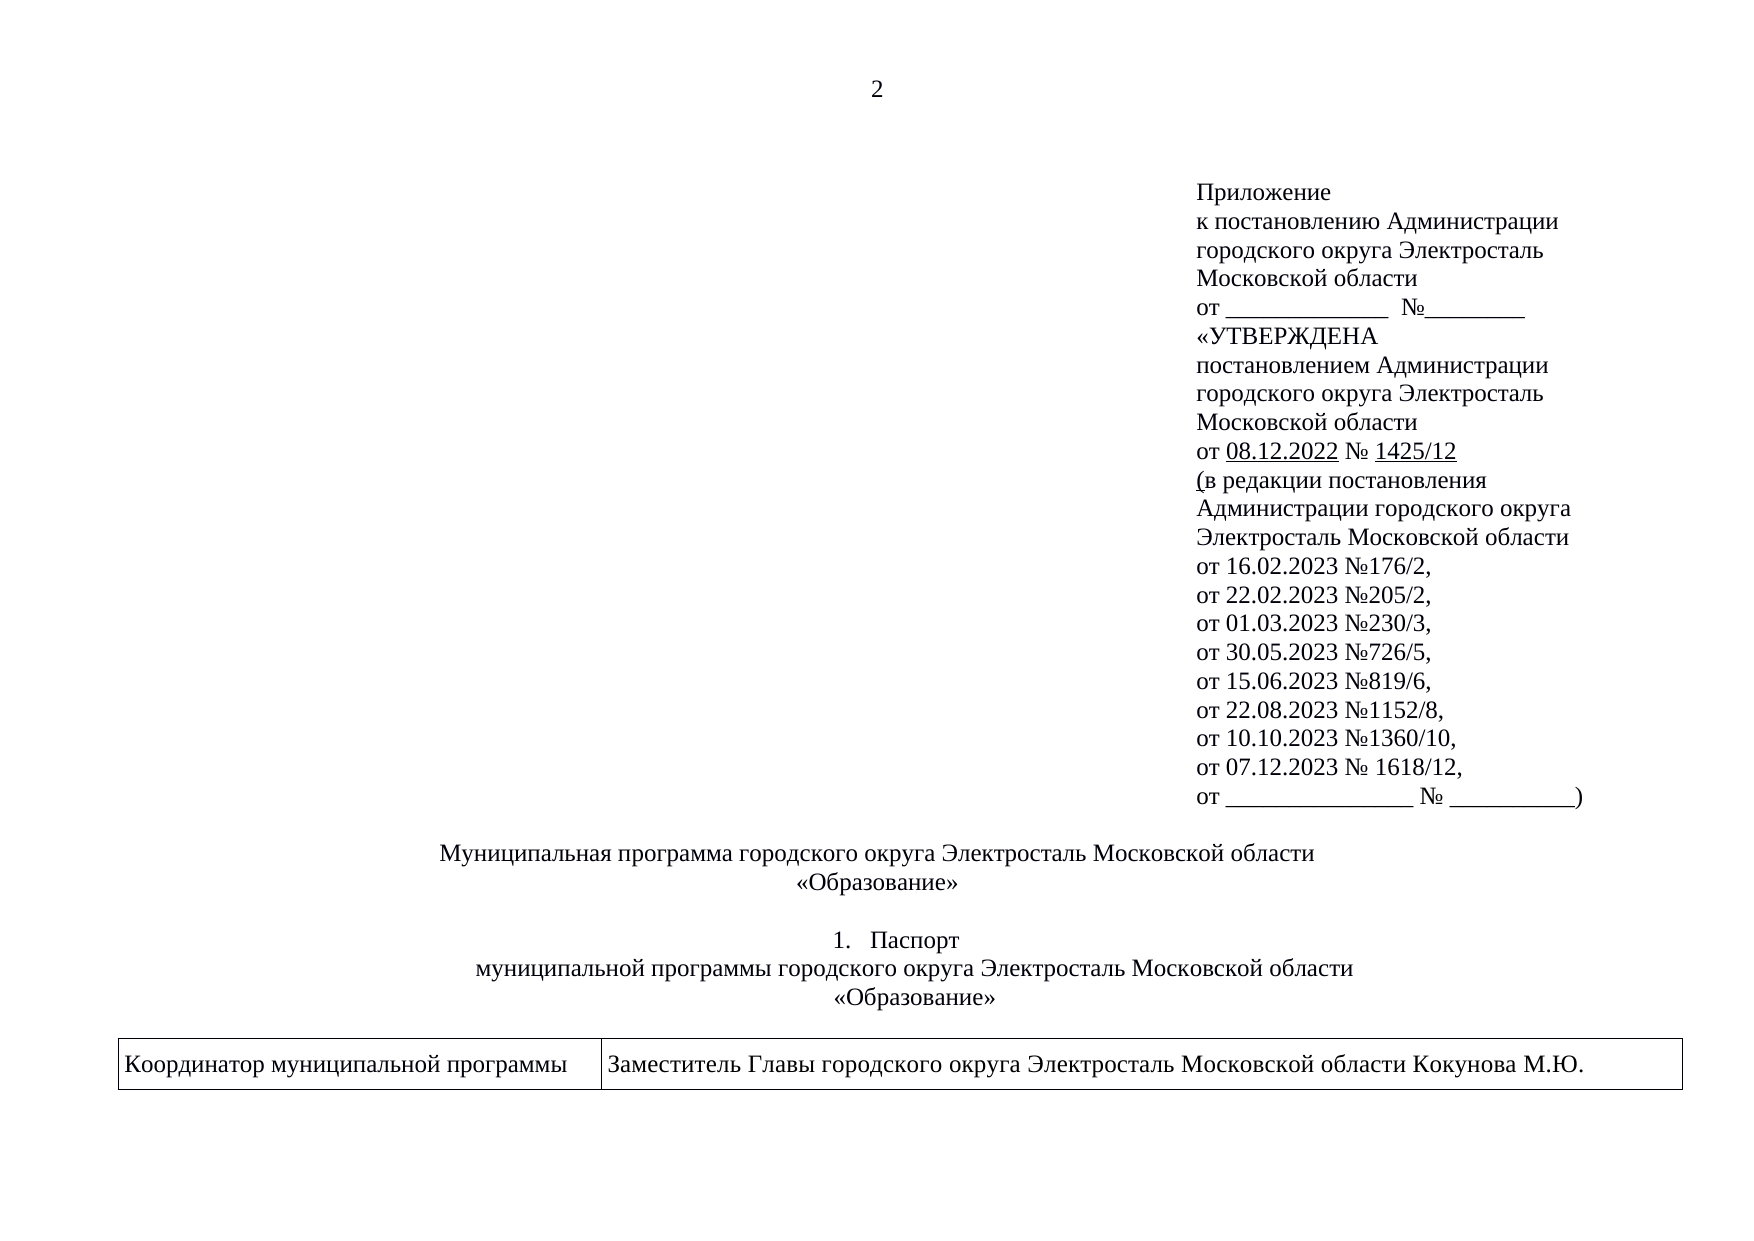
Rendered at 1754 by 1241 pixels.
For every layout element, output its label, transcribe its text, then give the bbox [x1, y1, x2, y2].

text от 07.12.2023 № 1618/12, [118, 752, 1636, 781]
text «УТВЕРЖДЕНА [1196, 321, 1636, 350]
text Московской области [1196, 263, 1636, 292]
text муниципальной программы городского округа Электросталь Московской области [193, 953, 1636, 982]
text «Образование» [118, 867, 1636, 896]
text от 22.02.2023 №205/2, [118, 580, 1636, 608]
list Паспорт [156, 925, 1636, 953]
text (в редакции постановления [118, 465, 1636, 493]
text от 01.03.2023 №230/3, [118, 608, 1636, 637]
text Администрации городского округа [118, 493, 1636, 522]
text «Образование» [193, 982, 1636, 1011]
text городского округа Электросталь [1196, 235, 1636, 263]
text от 22.08.2023 №1152/8, [118, 695, 1636, 723]
table_header Координатор муниципальной программы [119, 1039, 601, 1088]
text от 16.02.2023 №176/2, [118, 551, 1636, 580]
text от 30.05.2023 №726/5, [118, 637, 1636, 666]
text Приложение [1196, 177, 1636, 206]
text Московской области [1196, 407, 1636, 436]
text постановлением Администрации [1196, 350, 1636, 378]
table_header Заместитель Главы городского округа Электросталь Московской области Кокунова М.Ю. [602, 1039, 1682, 1088]
text к постановлению Администрации [1196, 206, 1636, 235]
text от _____________ №________ [1196, 292, 1636, 321]
text Муниципальная программа городского округа Электросталь Московской области [118, 838, 1636, 867]
text от 10.10.2023 №1360/10, [118, 723, 1636, 752]
text от 08.12.2022 № 1425/12 [118, 436, 1636, 465]
text от 15.06.2023 №819/6, [118, 666, 1636, 695]
text от _______________ № __________) [118, 781, 1636, 810]
text городского округа Электросталь [1196, 378, 1636, 407]
text Электросталь Московской области [118, 522, 1636, 551]
